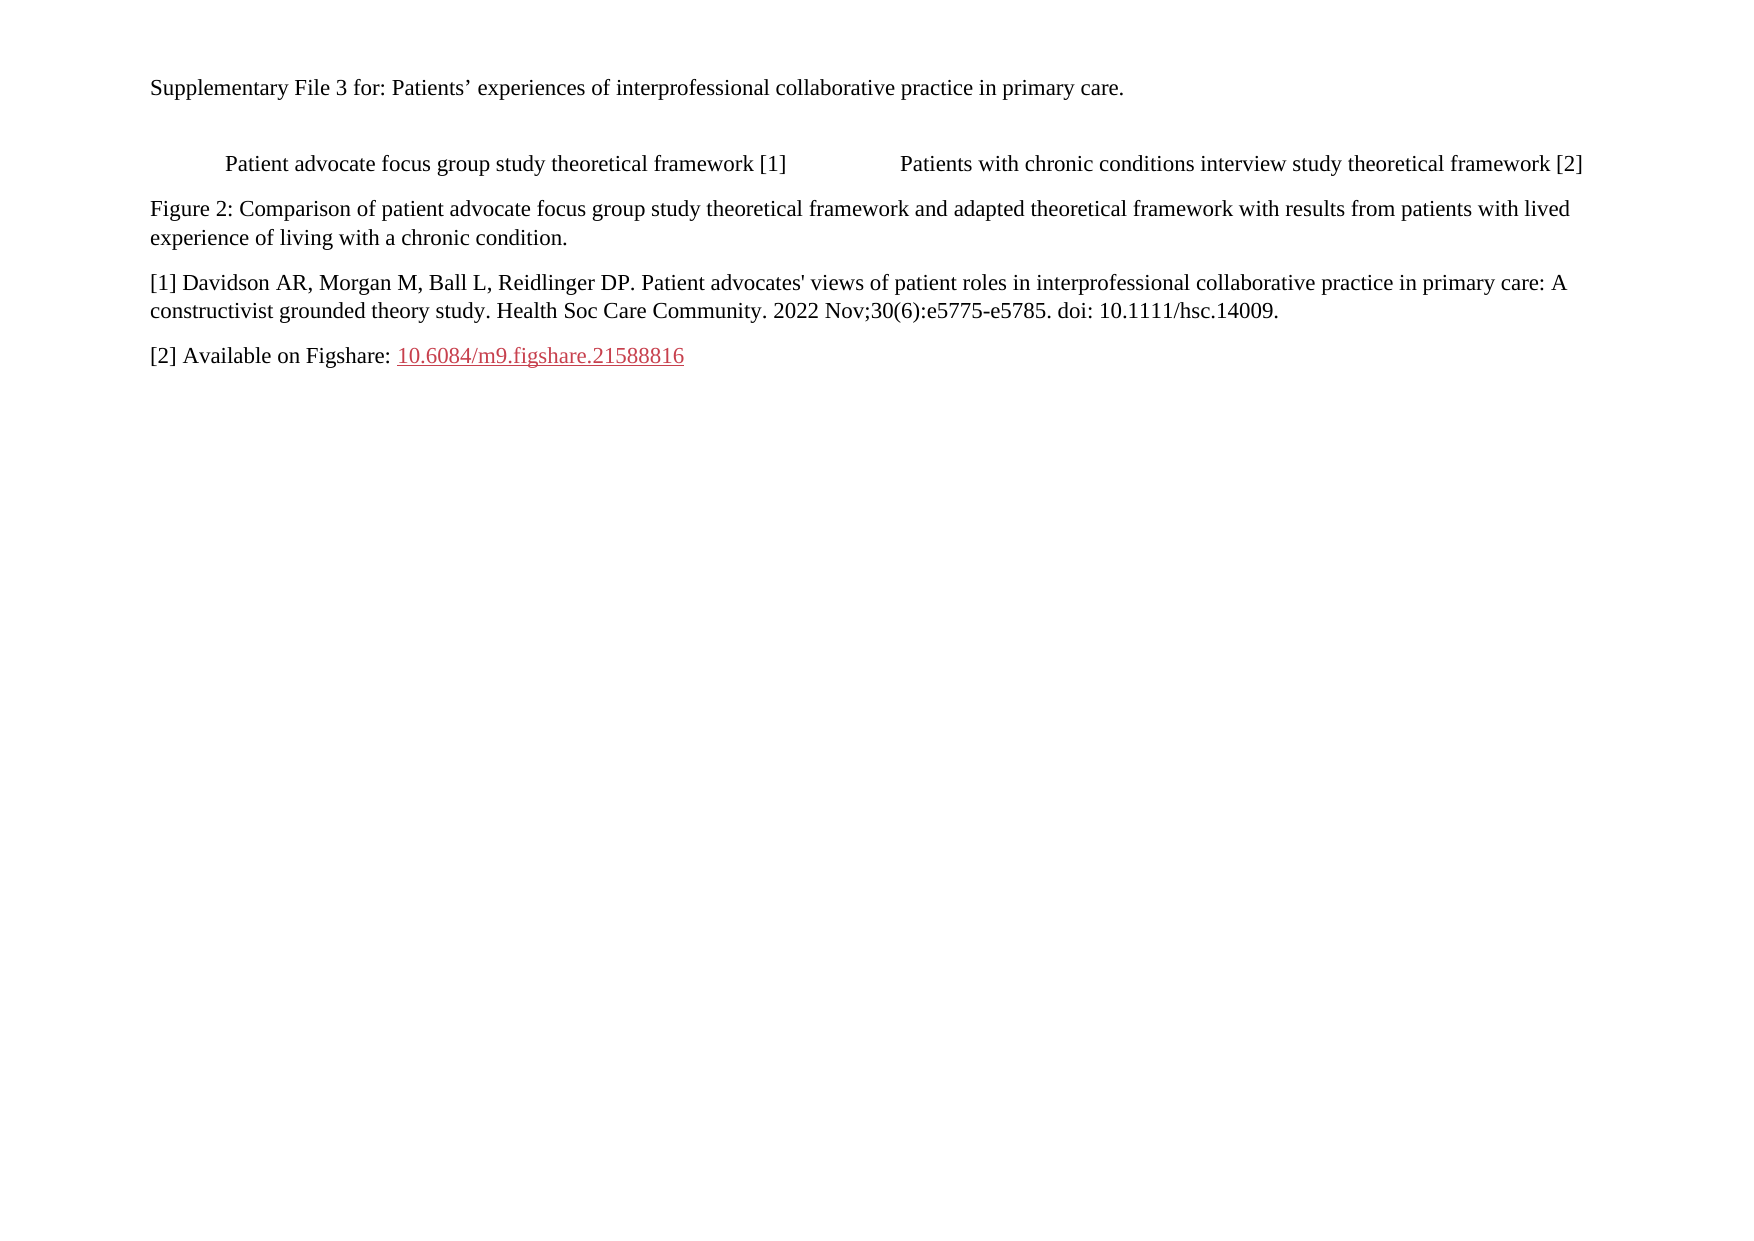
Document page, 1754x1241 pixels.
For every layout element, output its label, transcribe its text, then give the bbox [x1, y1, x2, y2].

text [1] Davidson AR, Morgan M, Ball L, Reidlinger DP. Patient advocates' views of patient roles in interprofessional collaborative practice in primary care: A constructivist grounded theory study. Health Soc Care Community. 2022 Nov;30(6):e5775-e5785. doi: 10.1111/hsc.14009. [150, 269, 1604, 323]
text [2] Available on Figshare: 10.6084/m9.figshare.21588816 [150, 342, 1604, 368]
text Patient advocate focus group study theoretical framework [1] Patients with chronic conditions interview study theoretical framework [2] [225, 150, 1604, 176]
text Figure 2: Comparison of patient advocate focus group study theoretical framework and adapted theoretical framework with results from patients with lived experience of living with a chronic condition. [150, 195, 1604, 250]
